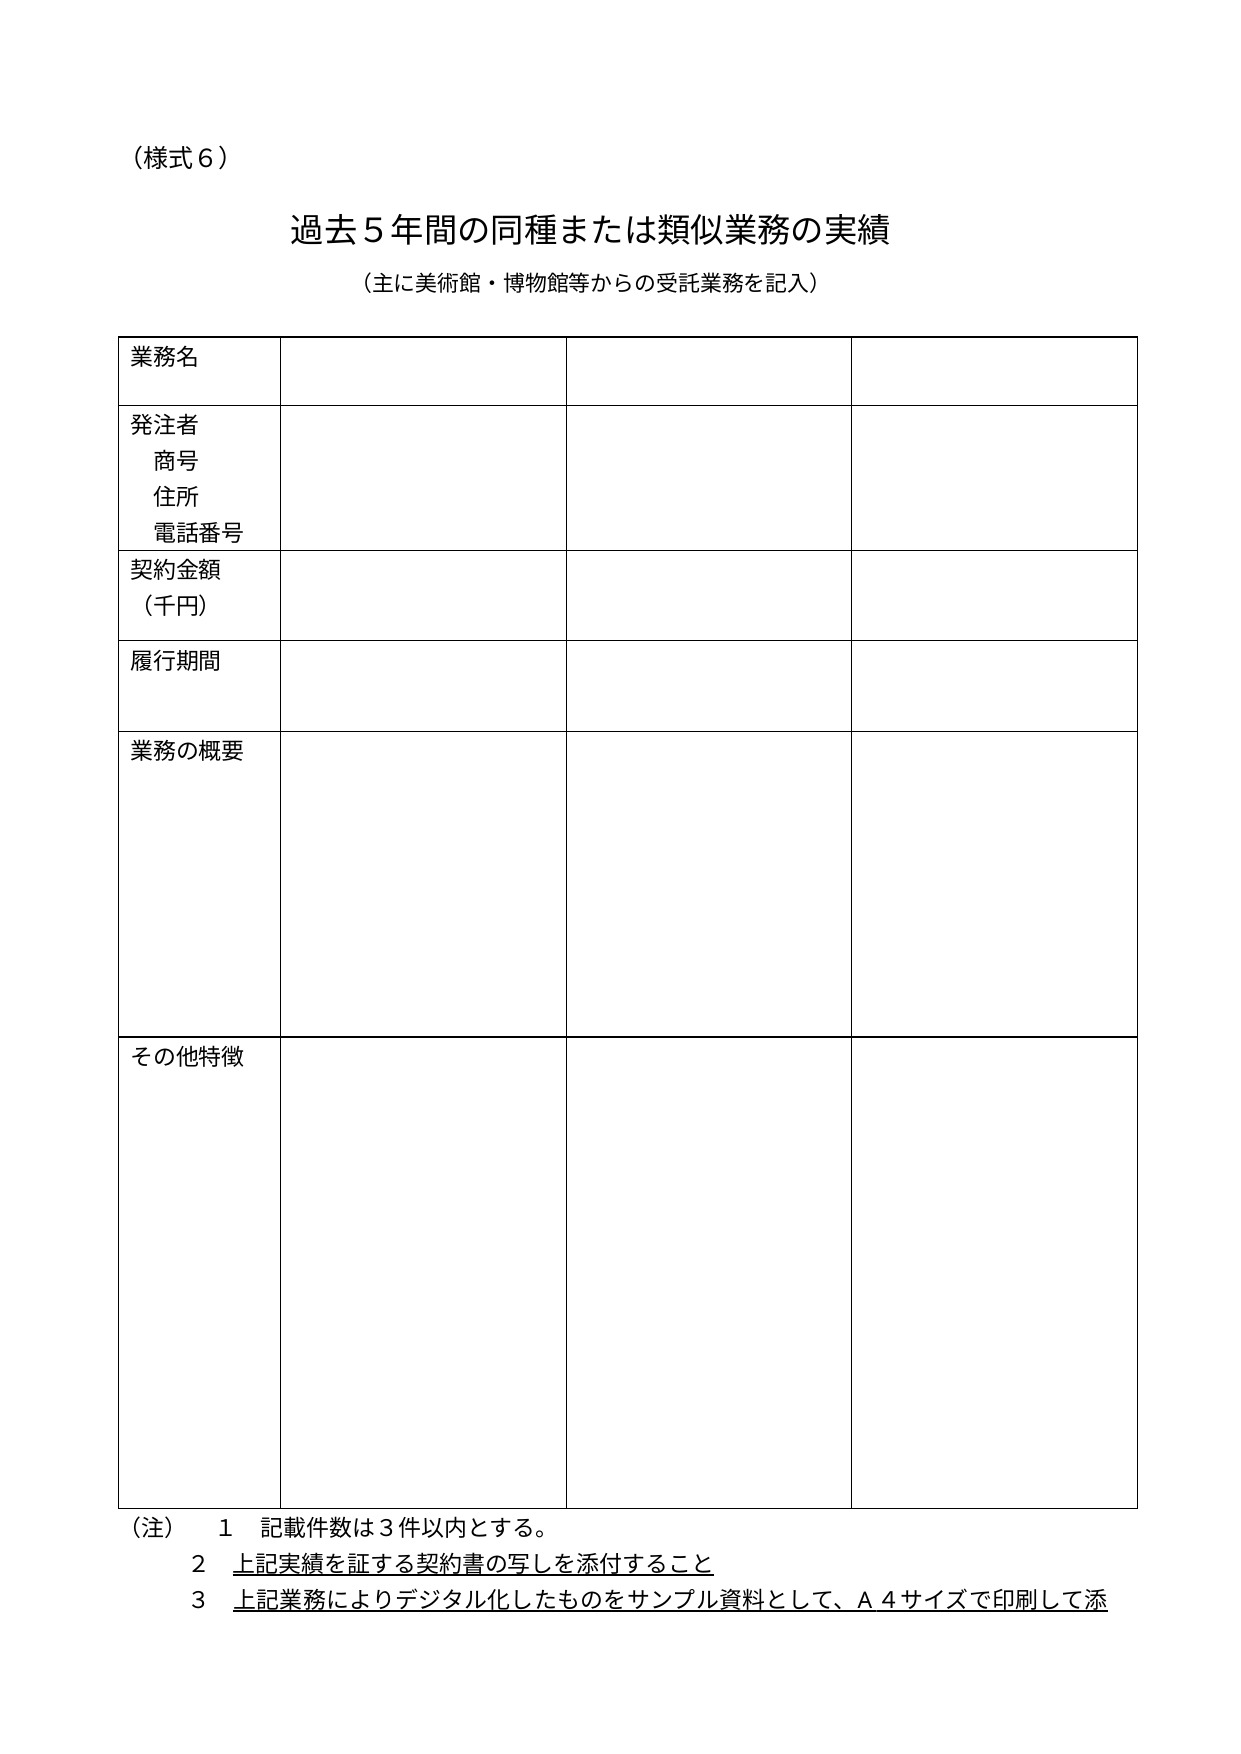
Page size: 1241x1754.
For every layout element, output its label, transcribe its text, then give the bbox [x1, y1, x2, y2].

table_cell [567, 406, 851, 550]
table_cell 履行期間 [119, 641, 280, 731]
text （様式６） [118, 120, 1063, 192]
text （主に美術館・博物館等からの受託業務を記入） [118, 264, 1063, 300]
text （注） １ 記載件数は３件以内とする。 [118, 1509, 1063, 1544]
table_header [281, 338, 566, 404]
table_cell 契約金額 （千円） [119, 551, 280, 640]
table_cell [281, 1038, 566, 1507]
table_cell [852, 406, 1137, 550]
table_cell その他特徴 [119, 1038, 280, 1507]
table_cell [567, 551, 851, 640]
text 過去５年間の同種または類似業務の実績 [118, 192, 1063, 264]
table_cell [567, 732, 851, 1036]
table_cell [852, 551, 1137, 640]
table_header [852, 338, 1137, 404]
table_cell [567, 641, 851, 731]
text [118, 1581, 1107, 1617]
table_cell 発注者 商号 住所 電話番号 [119, 406, 280, 550]
table_cell [852, 641, 1137, 731]
table_header [567, 338, 851, 404]
table_cell [281, 551, 566, 640]
table_cell [281, 406, 566, 550]
table_cell [852, 1038, 1137, 1507]
text ２ 上記実績を証する契約書の写しを添付すること [118, 1544, 1063, 1581]
table_cell 業務の概要 [119, 732, 280, 1036]
table_header 業務名 [119, 338, 280, 404]
table_cell [567, 1038, 851, 1507]
table_cell [852, 732, 1137, 1036]
table_cell [281, 732, 566, 1036]
table_cell [281, 641, 566, 731]
